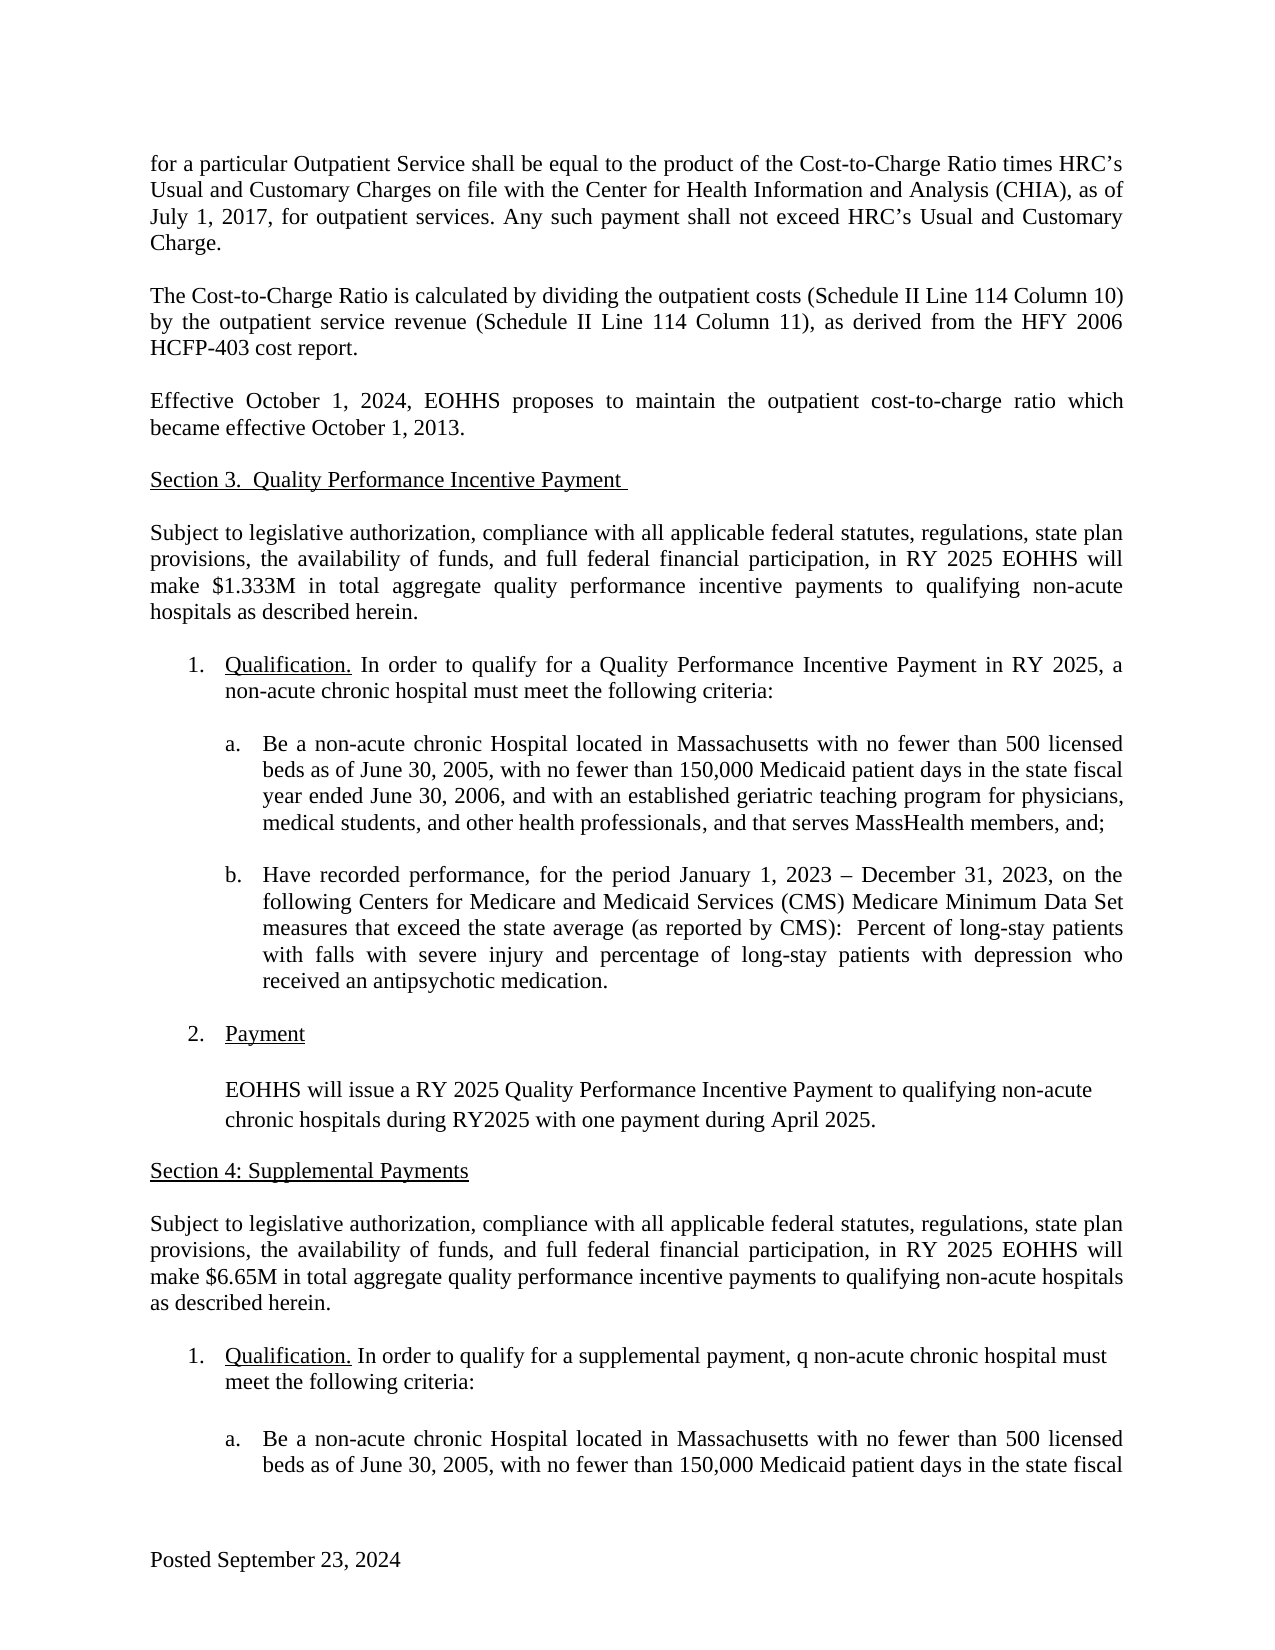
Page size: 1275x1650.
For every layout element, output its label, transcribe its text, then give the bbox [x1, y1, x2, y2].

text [150, 150, 1125, 255]
list Payment [187, 1020, 1125, 1046]
list Have recorded performance, for the period January 1, 2023 – December 31, 2023, on the following Centers for Medicare and Medicaid Services (CMS) Medicare Minimum Data Set measures that exceed the state average (as reported by CMS): Percent of long-stay patients with falls with severe injury and percentage of long-stay patients with depression who received an antipsychotic medication. [225, 862, 1125, 993]
text Effective October 1, 2024, EOHHS proposes to maintain the outpatient cost-to-charge ratio which became effective October 1, 2013. [150, 387, 1125, 440]
list Qualification. In order to qualify for a supplemental payment, q non-acute chronic hospital must meet the following criteria: [187, 1342, 1125, 1395]
text Subject to legislative authorization, compliance with all applicable federal statutes, regulations, state plan provisions, the availability of funds, and full federal financial participation, in RY 2025 EOHHS will make $1.333M in total aggregate quality performance incentive payments to qualifying non-acute hospitals as described herein. [150, 519, 1125, 624]
text Subject to legislative authorization, compliance with all applicable federal statutes, regulations, state plan provisions, the availability of funds, and full federal financial participation, in RY 2025 EOHHS will make $6.65M in total aggregate quality performance incentive payments to qualifying non-acute hospitals as described herein. [150, 1210, 1125, 1316]
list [225, 1425, 1125, 1478]
list EOHHS will issue a RY 2025 Quality Performance Incentive Payment to qualifying non-acute chronic hospitals during RY2025 with one payment during April 2025. [225, 1076, 1125, 1133]
text Section 4: Supplemental Payments [150, 1157, 1125, 1184]
text Section 3. Quality Performance Incentive Payment [150, 466, 1125, 493]
list Qualification. In order to qualify for a Quality Performance Incentive Payment in RY 2025, a non-acute chronic hospital must meet the following criteria: [187, 651, 1125, 703]
text The Cost-to-Charge Ratio is calculated by dividing the outpatient costs (Schedule II Line 114 Column 10) by the outpatient service revenue (Schedule II Line 114 Column 11), as derived from the HFY 2006 HCFP-403 cost report. [150, 282, 1125, 361]
